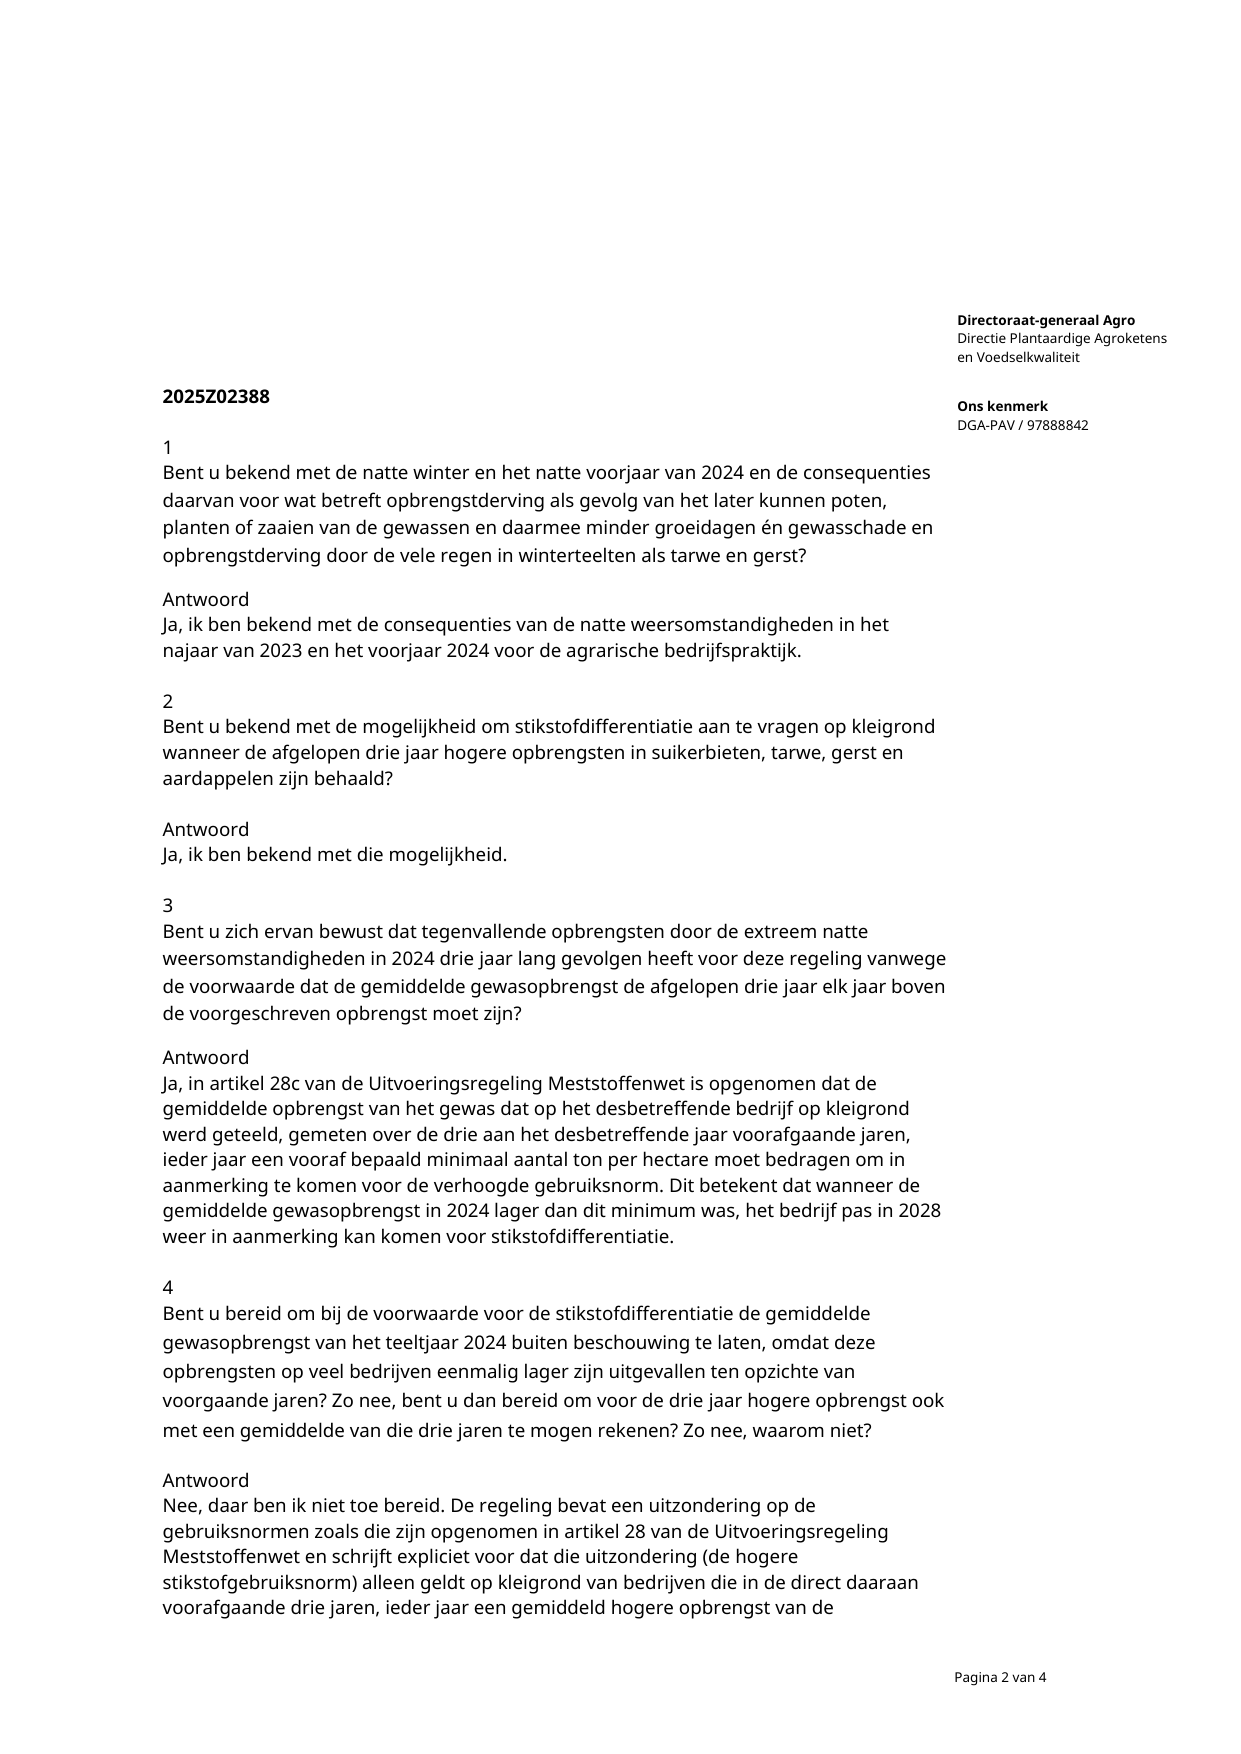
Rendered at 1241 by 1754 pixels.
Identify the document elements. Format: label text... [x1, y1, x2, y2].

text 4 [162, 1274, 947, 1300]
text Antwoord [162, 816, 947, 841]
text Antwoord [162, 1467, 947, 1493]
text 3 [162, 867, 947, 918]
text Bent u bekend met de mogelijkheid om stikstofdifferentiatie aan te vragen op kleigrond wanneer de afgelopen drie jaar hogere opbrengsten in suikerbieten, tarwe, gerst en aardappelen zijn behaald? [162, 714, 947, 790]
text Bent u bereid om bij de voorwaarde voor de stikstofdifferentiatie de gemiddelde gewasopbrengst van het teeltjaar 2024 buiten beschouwing te laten, omdat deze opbrengsten op veel bedrijven eenmalig lager zijn uitgevallen ten opzichte van voorgaande jaren? Zo nee, bent u dan bereid om voor de drie jaar hogere opbrengst ook met een gemiddelde van die drie jaren te mogen rekenen? Zo nee, waarom niet? [162, 1300, 947, 1442]
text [162, 1493, 947, 1620]
text Ja, ik ben bekend met die mogelijkheid. [162, 841, 947, 867]
text 2 [162, 688, 947, 714]
text 2025Z02388 [162, 383, 947, 408]
text Antwoord [162, 586, 947, 612]
text 1 [162, 434, 947, 459]
text Antwoord [162, 1045, 947, 1070]
text Ja, ik ben bekend met de consequenties van de natte weersomstandigheden in het najaar van 2023 en het voorjaar 2024 voor de agrarische bedrijfspraktijk. [162, 612, 947, 663]
text Bent u bekend met de natte winter en het natte voorjaar van 2024 en de consequenties daarvan voor wat betreft opbrengstderving als gevolg van het later kunnen poten, planten of zaaien van de gewassen en daarmee minder groeidagen én gewasschade en opbrengstderving door de vele regen in winterteelten als tarwe en gerst? [162, 459, 947, 568]
text Ja, in artikel 28c van de Uitvoeringsregeling Meststoffenwet is opgenomen dat de gemiddelde opbrengst van het gewas dat op het desbetreffende bedrijf op kleigrond werd geteeld, gemeten over de drie aan het desbetreffende jaar voorafgaande jaren, ieder jaar een vooraf bepaald minimaal aantal ton per hectare moet bedragen om in aanmerking te komen voor de verhoogde gebruiksnorm. Dit betekent dat wanneer de gemiddelde gewasopbrengst in 2024 lager dan dit minimum was, het bedrijf pas in 2028 weer in aanmerking kan komen voor stikstofdifferentiatie. [162, 1070, 947, 1249]
text Bent u zich ervan bewust dat tegenvallende opbrengsten door de extreem natte weersomstandigheden in 2024 drie jaar lang gevolgen heeft voor deze regeling vanwege de voorwaarde dat de gemiddelde gewasopbrengst de afgelopen drie jaar elk jaar boven de voorgeschreven opbrengst moet zijn? [162, 918, 947, 1026]
